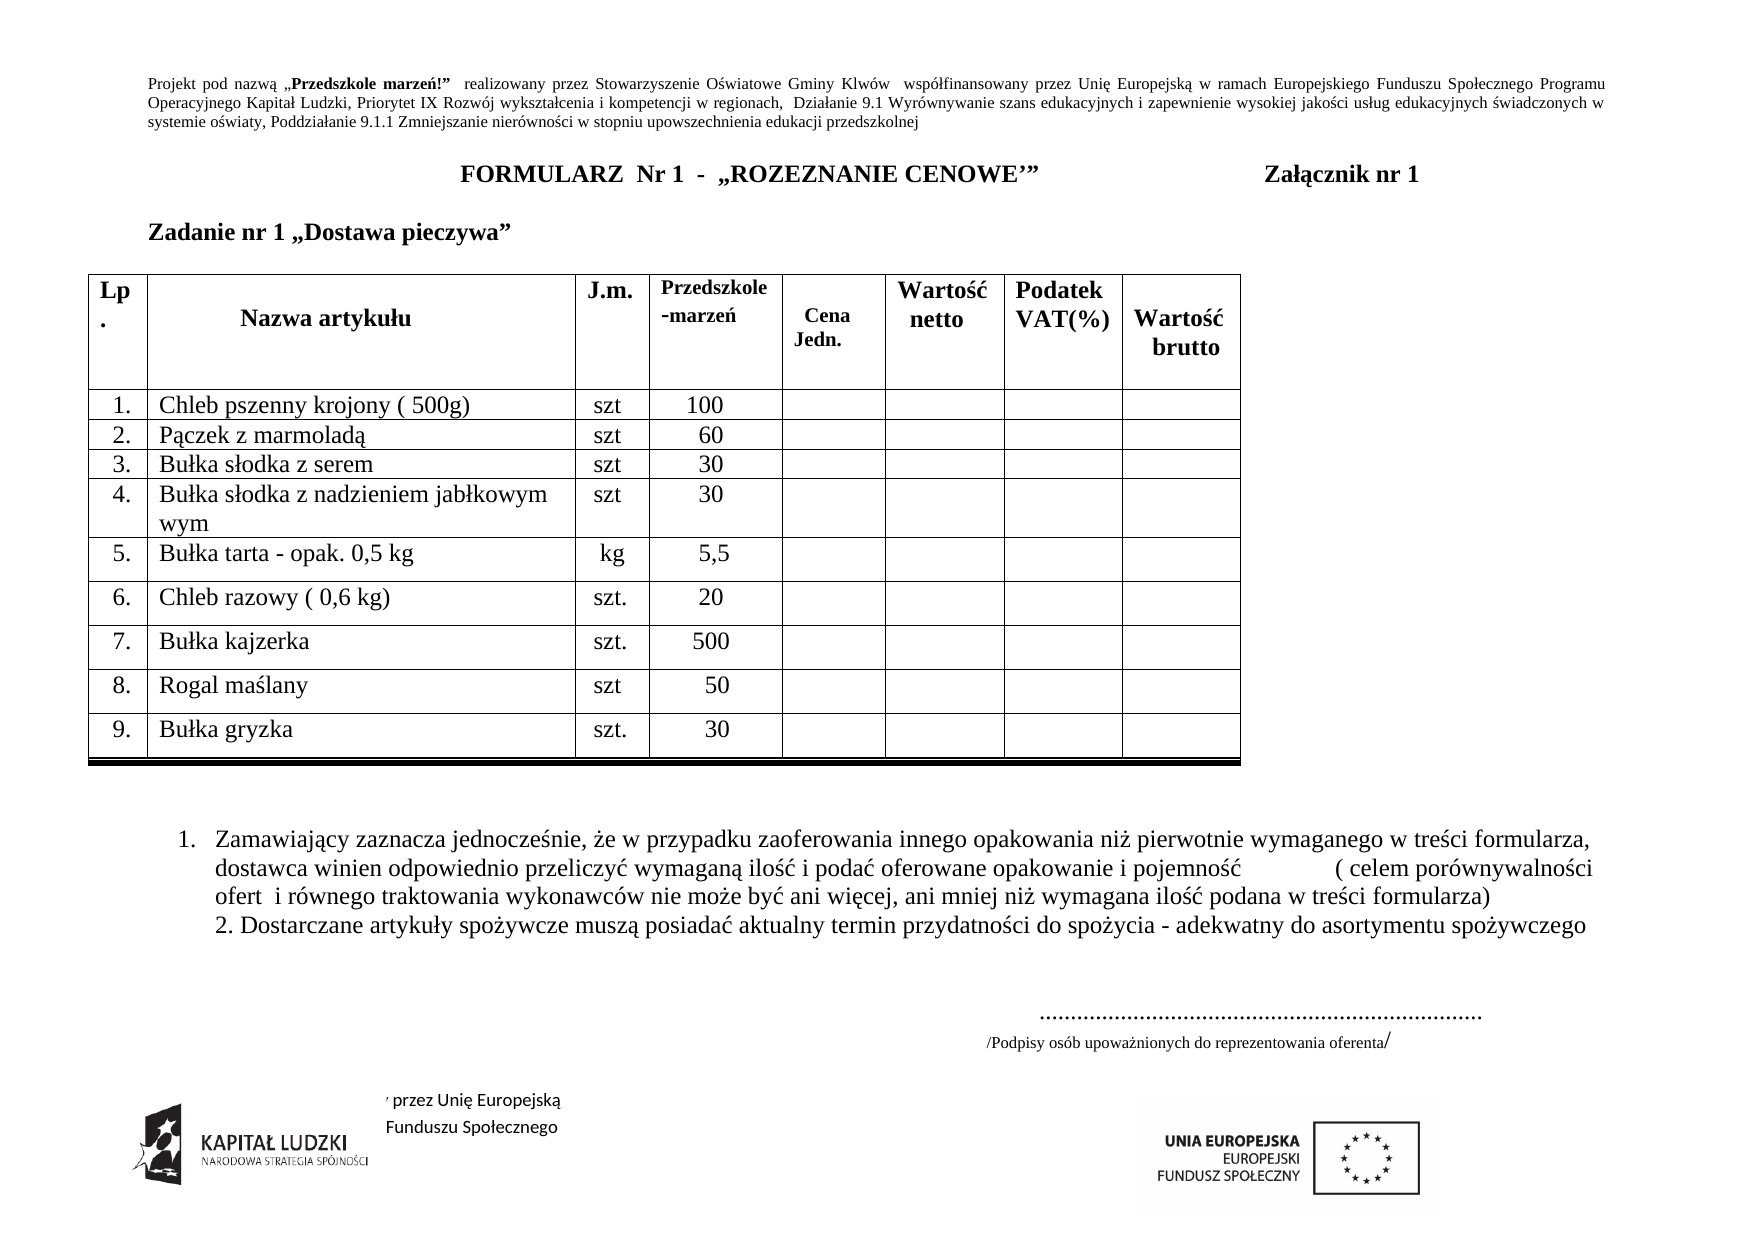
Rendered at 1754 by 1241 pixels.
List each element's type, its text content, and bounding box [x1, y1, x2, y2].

table_cell [1123, 582, 1240, 625]
table_cell [886, 390, 1004, 419]
table_cell [783, 714, 885, 757]
table_cell 6. [89, 582, 147, 625]
table_header Cena Jedn. [783, 275, 885, 389]
table_header Nazwa artykułu [148, 275, 575, 389]
table_cell [1123, 420, 1240, 448]
table_cell 30 [650, 450, 782, 478]
table_cell 8. [89, 670, 147, 713]
table_header J.m. [576, 275, 649, 389]
table_cell [1005, 479, 1122, 537]
table_cell 1. [89, 390, 147, 419]
table_cell Bułka tarta - opak. [148, 538, 575, 581]
table_cell [783, 626, 885, 669]
table_cell [1123, 538, 1240, 581]
table_cell [783, 582, 885, 625]
table_cell szt [576, 479, 649, 537]
table_cell 2. [89, 420, 147, 448]
table_cell szt. [576, 626, 649, 669]
table_cell 5. [89, 538, 147, 581]
table_cell 50 [650, 670, 782, 713]
table_cell [783, 479, 885, 537]
table_cell szt [576, 670, 649, 713]
table_cell 9. [89, 714, 147, 757]
table_cell szt [576, 450, 649, 478]
table_cell [783, 670, 885, 713]
table_cell 20 [650, 582, 782, 625]
table_cell szt. [576, 582, 649, 625]
table_cell [1005, 538, 1122, 581]
table_cell [783, 450, 885, 478]
text Zadanie nr 1 „Dostawa pieczywa” [148, 217, 1606, 246]
table_cell 30 [650, 714, 782, 757]
table_cell [886, 450, 1004, 478]
table_cell [886, 538, 1004, 581]
table_cell 100 [650, 390, 782, 419]
table_cell 5,5 [650, 538, 782, 581]
table_cell [1005, 670, 1122, 713]
table_cell Bułka słodka z nadzieniem jabłkowym wym [148, 479, 575, 537]
table_cell [1123, 714, 1240, 757]
table_header Wartość netto [886, 275, 1004, 389]
table_cell szt [576, 420, 649, 448]
table_cell 7. [89, 626, 147, 669]
table_cell [886, 670, 1004, 713]
table_cell [783, 538, 885, 581]
table_cell Rogal maślany [148, 670, 575, 713]
table_cell Pączek z marmoladą [148, 420, 575, 448]
table_cell [1005, 582, 1122, 625]
table_cell Chleb pszenny krojony ( 500g) [148, 390, 575, 419]
table_cell Chleb razowy ( 0,6 kg) [148, 582, 575, 625]
table_header Wartość brutto [1123, 275, 1240, 389]
picture [1136, 1102, 1441, 1215]
text FORMULARZ Nr 1 - „ROZEZNANIE CENOWE’” Załącznik nr 1 [148, 159, 1606, 188]
table_cell 3. [89, 450, 147, 478]
table_cell [886, 626, 1004, 669]
table_cell [1123, 450, 1240, 478]
table_cell [886, 420, 1004, 448]
table_cell [1005, 390, 1122, 419]
table_cell [1005, 420, 1122, 448]
table_cell kg [576, 538, 649, 581]
table_cell Bułka słodka z serem [148, 450, 575, 478]
text ....................................................................... /Podpisy osób upoważnionych do reprezentowania oferenta/ [148, 996, 1606, 1054]
table_cell 500 [650, 626, 782, 669]
table_cell [1005, 714, 1122, 757]
list Zamawiający zaznacza jednocześnie, że w przypadku zaoferowania innego opakowania niż pierwotnie wymaganego w treści formularza, dostawca winien odpowiednio przeliczyć wymaganą ilość i podać oferowane opakowanie i pojemność ( celem porównywalności ofert i równego traktowania wykonawców nie może być ani więcej, ani mniej niż wymagana ilość podana w treści formularza) 2. Dostarczane artykuły spożywcze muszą posiadać aktualny termin przydatności do spożycia - adekwatny do asortymentu spożywczego [177, 824, 1606, 939]
table_cell [886, 479, 1004, 537]
table_header Podatek VAT(%) [1005, 275, 1122, 389]
table_cell [886, 714, 1004, 757]
table_cell [1123, 626, 1240, 669]
table_cell [1123, 670, 1240, 713]
table_cell [783, 390, 885, 419]
table_cell [1005, 450, 1122, 478]
table_cell szt. [576, 714, 649, 757]
table_header Lp. [89, 275, 147, 389]
table_cell Bułka kajzerka [148, 626, 575, 669]
table_cell 4. [89, 479, 147, 537]
table_cell 30 [650, 479, 782, 537]
table_cell [783, 420, 885, 448]
table_cell szt [576, 390, 649, 419]
table_cell [1005, 626, 1122, 669]
table_cell [886, 582, 1004, 625]
table_cell 60 [650, 420, 782, 448]
table_cell [1123, 390, 1240, 419]
table_header Przedszkole -marzeń [650, 275, 782, 389]
table_cell [1123, 479, 1240, 537]
table_cell Bułka gryzka [148, 714, 575, 757]
